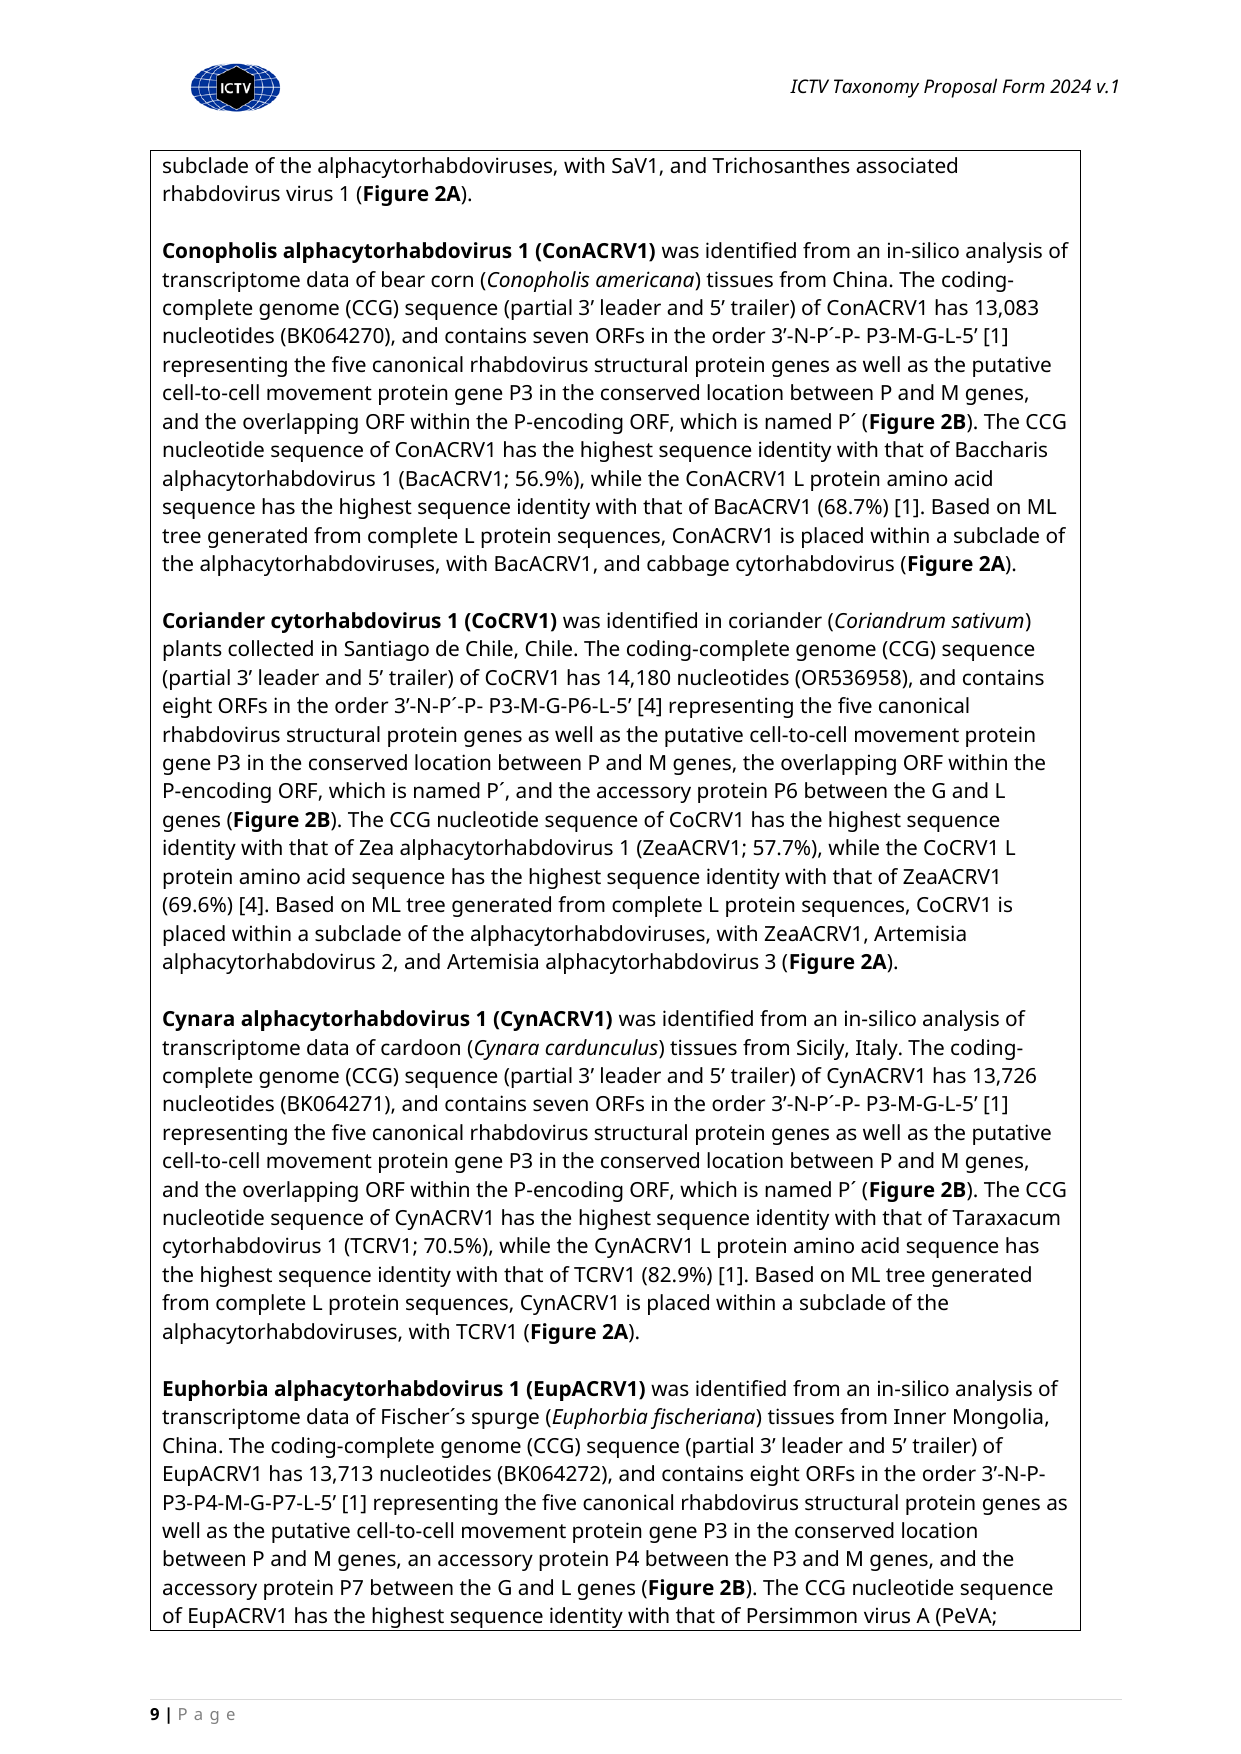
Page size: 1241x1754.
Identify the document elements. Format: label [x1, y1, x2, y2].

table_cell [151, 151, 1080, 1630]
picture [190, 56, 282, 113]
